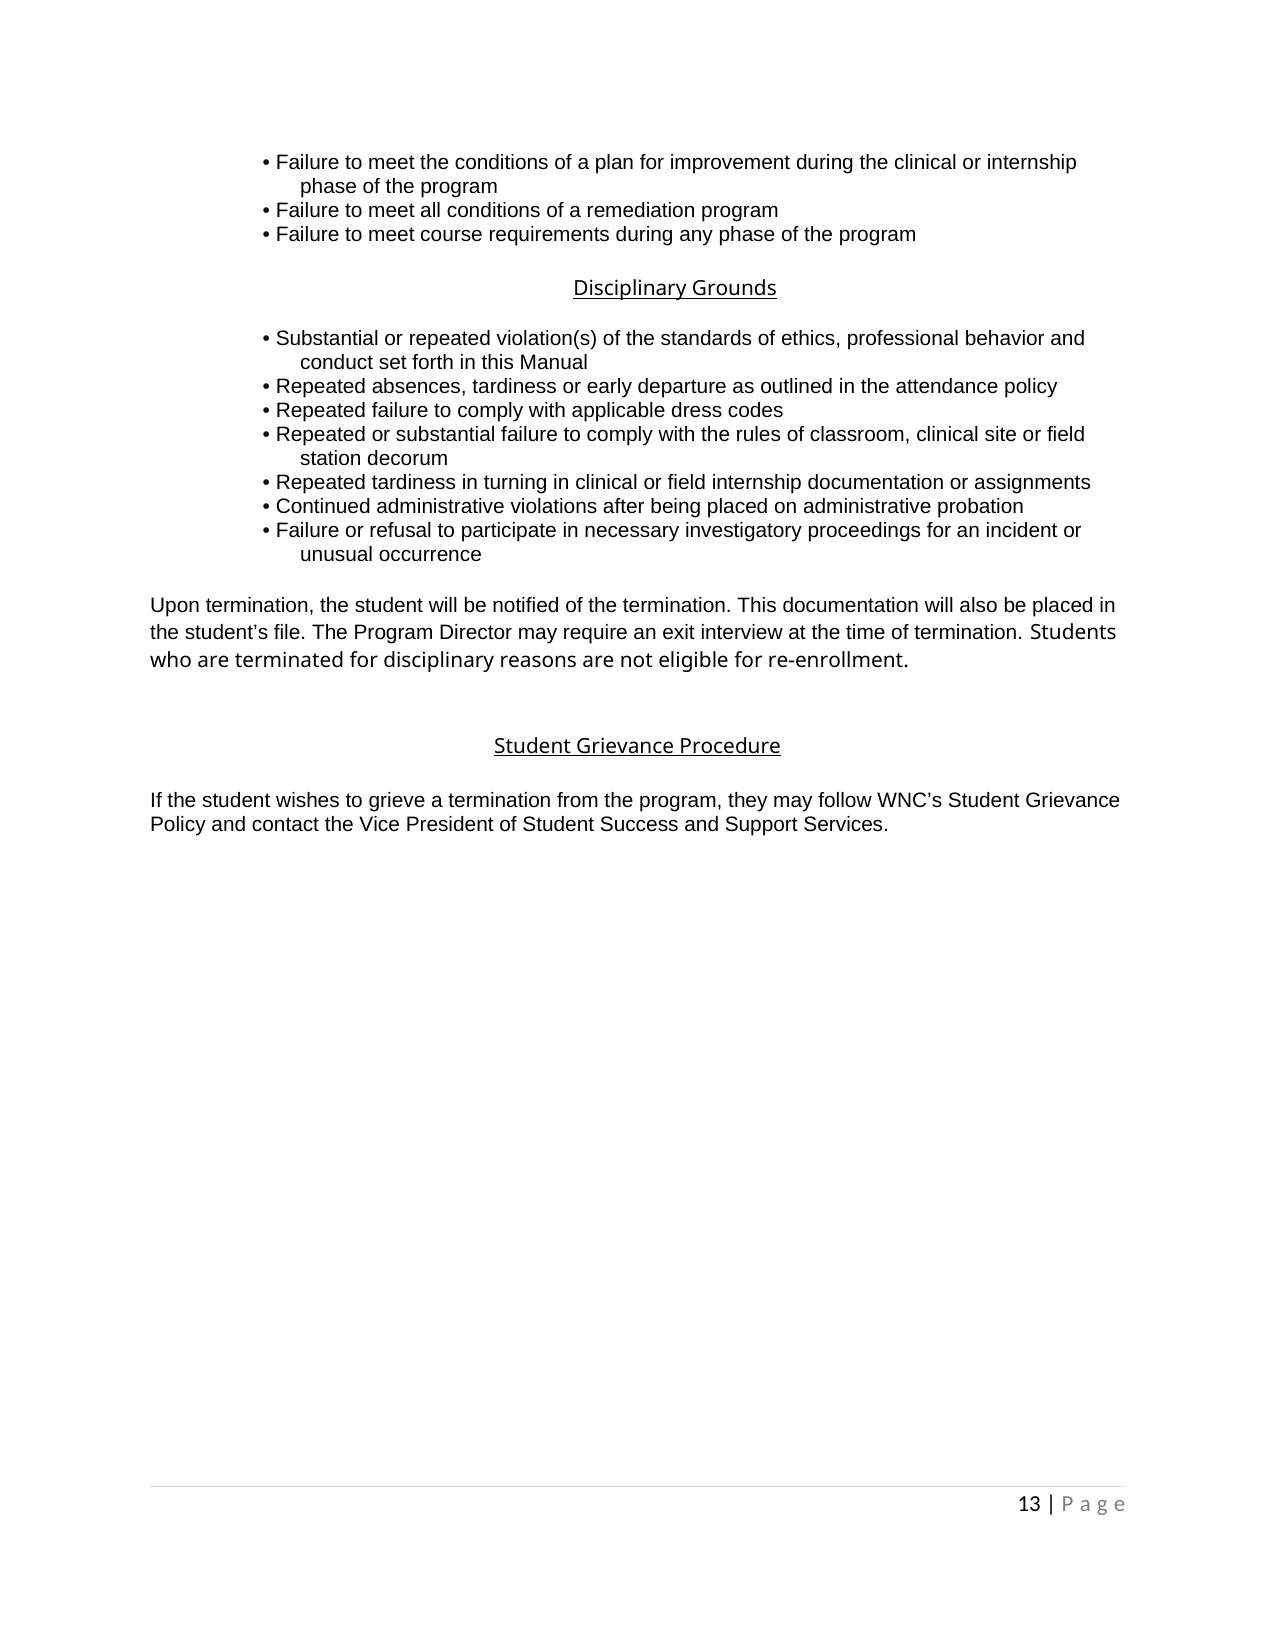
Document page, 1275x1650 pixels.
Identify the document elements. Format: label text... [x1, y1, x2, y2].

text • Substantial or repeated violation(s) of the standards of ethics, professional behavior and conduct set forth in this Manual [262, 326, 1125, 374]
text • Failure to meet the conditions of a plan for improvement during the clinical or internship phase of the program [262, 150, 1125, 198]
text • Failure to meet course requirements during any phase of the program [262, 222, 1125, 246]
text Upon termination, the student will be notified of the termination. This documentation will also be placed in the student’s file. The Program Director may require an exit interview at the time of termination. Students who are terminated for disciplinary reasons are not eligible for re-enrollment. [150, 593, 1125, 674]
text • Repeated absences, tardiness or early departure as outlined in the attendance policy [262, 374, 1125, 398]
text • Failure to meet all conditions of a remediation program [262, 198, 1125, 222]
text Disciplinary Grounds [150, 273, 1125, 302]
text • Repeated or substantial failure to comply with the rules of classroom, clinical site or field station decorum [262, 422, 1125, 469]
text • Failure or refusal to participate in necessary investigatory proceedings for an incident or unusual occurrence [262, 517, 1125, 565]
text • Repeated failure to comply with applicable dress codes [262, 398, 1125, 422]
text If the student wishes to grieve a termination from the program, they may follow WNC’s Student Grievance Policy and contact the Vice President of Student Success and Support Services. [150, 788, 1125, 836]
text • Continued administrative violations after being placed on administrative probation [262, 493, 1125, 517]
text • Repeated tardiness in turning in clinical or field internship documentation or assignments [262, 469, 1125, 493]
text Student Grievance Procedure [150, 731, 1125, 759]
